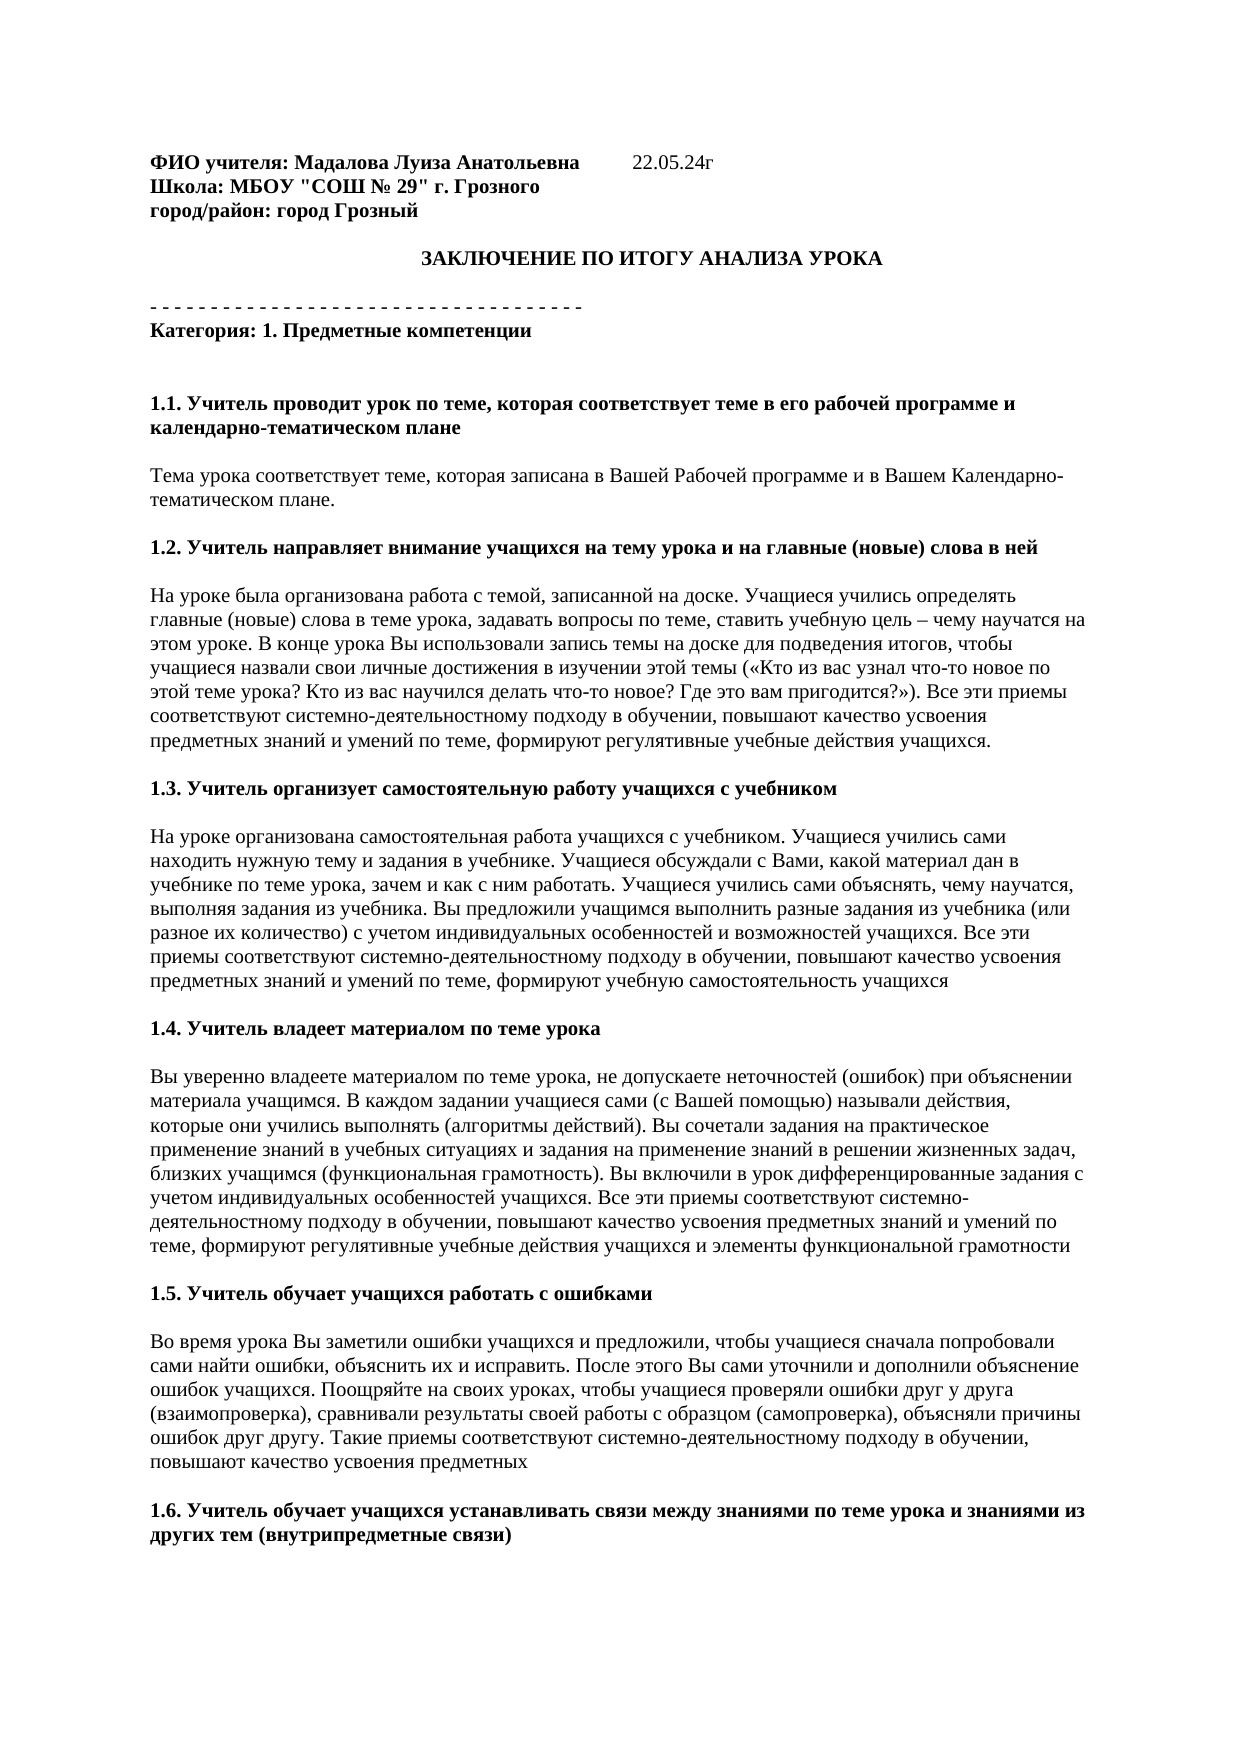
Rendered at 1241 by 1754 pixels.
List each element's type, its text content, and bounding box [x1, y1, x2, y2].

text Школа: МБОУ "СОШ № 29" г. Грозного [150, 174, 1090, 198]
text 1.4. Учитель владеет материалом по теме урока [150, 1016, 1090, 1040]
text - - - - - - - - - - - - - - - - - - - - - - - - - - - - - - - - - - - - [150, 294, 1090, 318]
text 1.2. Учитель направляет внимание учащихся на тему урока и на главные (новые) слова в ней [150, 535, 1090, 559]
text На уроке организована самостоятельная работа учащихся с учебником. Учащиеся учились сами находить нужную тему и задания в учебнике. Учащиеся обсуждали с Вами, какой материал дан в учебнике по теме урока, зачем и как с ним работать. Учащиеся учились сами объяснять, чему научатся, выполняя задания из учебника. Вы предложили учащимся выполнить разные задания из учебника (или разное их количество) с учетом индивидуальных особенностей и возможностей учащихся. Все эти приемы соответствуют системно-деятельностному подходу в обучении, повышают качество усвоения предметных знаний и умений по теме, формируют учебную самостоятельность учащихся [150, 824, 1090, 992]
text Категория: 1. Предметные компетенции [150, 318, 1090, 342]
text ФИО учителя: Мадалова Луиза Анатольевна 22.05.24г [150, 150, 1090, 174]
text 1.3. Учитель организует самостоятельную работу учащихся с учебником [150, 776, 1090, 800]
text 1.1. Учитель проводит урок по теме, которая соответствует теме в его рабочей программе и календарно-тематическом плане [150, 391, 1090, 439]
text 1.6. Учитель обучает учащихся устанавливать связи между знаниями по теме урока и знаниями из других тем (внутрипредметные связи) [150, 1497, 1090, 1546]
text Во время урока Вы заметили ошибки учащихся и предложили, чтобы учащиеся сначала попробовали сами найти ошибки, объяснить их и исправить. После этого Вы сами уточнили и дополнили объяснение ошибок учащихся. Поощряйте на своих уроках, чтобы учащиеся проверяли ошибки друг у друга (взаимопроверка), сравнивали результаты своей работы с образцом (самопроверка), объясняли причины ошибок друг другу. Такие приемы соответствуют системно-деятельностному подходу в обучении, повышают качество усвоения предметных [150, 1329, 1090, 1473]
text ЗАКЛЮЧЕНИЕ ПО ИТОГУ АНАЛИЗА УРОКА [150, 246, 1090, 270]
text На уроке была организована работа с темой, записанной на доске. Учащиеся учились определять главные (новые) слова в теме урока, задавать вопросы по теме, ставить учебную цель – чему научатся на этом уроке. В конце урока Вы использовали запись темы на доске для подведения итогов, чтобы учащиеся назвали свои личные достижения в изучении этой темы («Кто из вас узнал что-то новое по этой теме урока? Кто из вас научился делать что-то новое? Где это вам пригодится?»). Все эти приемы соответствуют системно-деятельностному подходу в обучении, повышают качество усвоения предметных знаний и умений по теме, формируют регулятивные учебные действия учащихся. [150, 583, 1090, 752]
text Вы уверенно владеете материалом по теме урока, не допускаете неточностей (ошибок) при объяснении материала учащимся. В каждом задании учащиеся сами (с Вашей помощью) называли действия, которые они учились выполнять (алгоритмы действий). Вы сочетали задания на практическое применение знаний в учебных ситуациях и задания на применение знаний в решении жизненных задач, близких учащимся (функциональная грамотность). Вы включили в урок дифференцированные задания с учетом индивидуальных особенностей учащихся. Все эти приемы соответствуют системно-деятельностному подходу в обучении, повышают качество усвоения предметных знаний и умений по теме, формируют регулятивные учебные действия учащихся и элементы функциональной грамотности [150, 1064, 1090, 1257]
text Тема урока соответствует теме, которая записана в Вашей Рабочей программе и в Вашем Календарно-тематическом плане. [150, 463, 1090, 511]
text 1.5. Учитель обучает учащихся работать с ошибками [150, 1281, 1090, 1305]
text город/район: город Грозный [150, 198, 1090, 222]
